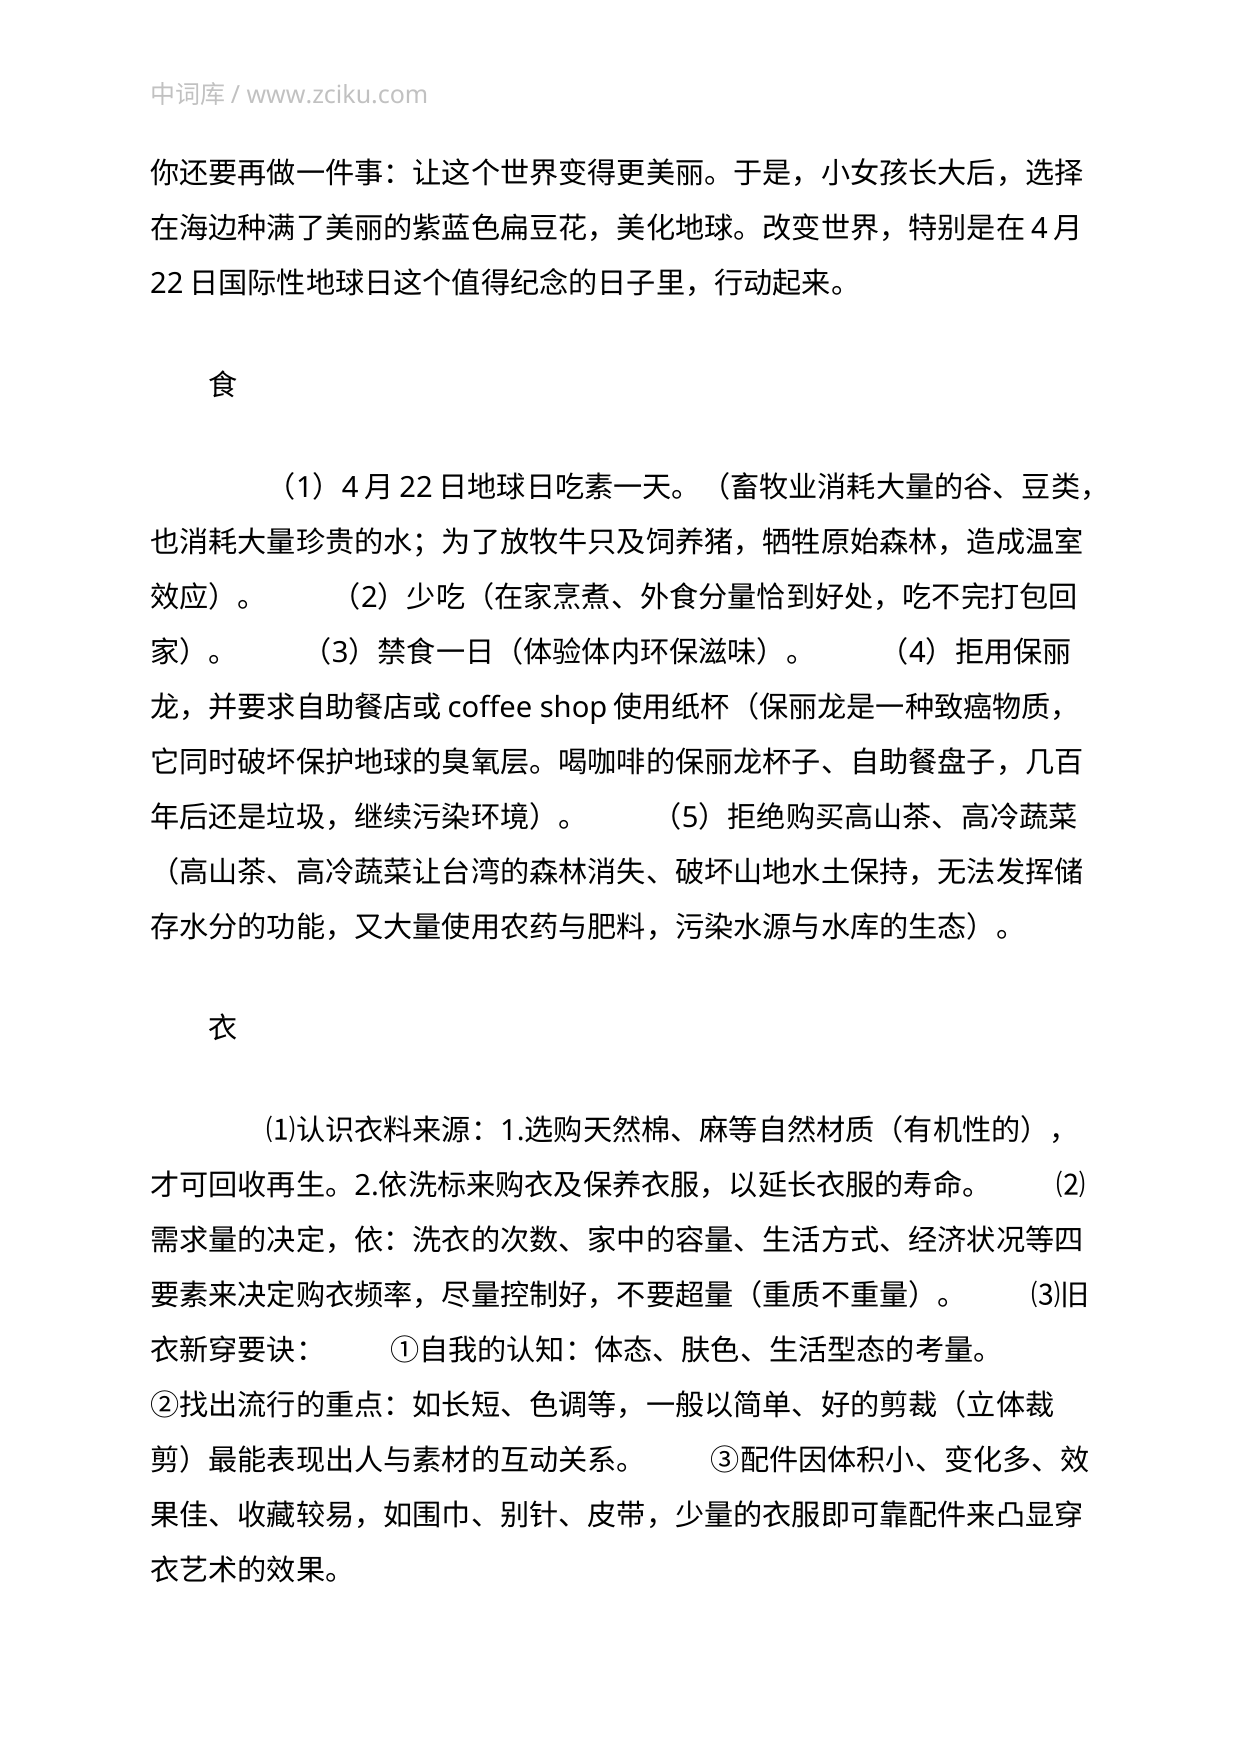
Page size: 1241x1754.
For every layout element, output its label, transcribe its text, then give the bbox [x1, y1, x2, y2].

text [150, 150, 1090, 302]
text 衣 [150, 1005, 1090, 1047]
text 食 [150, 362, 1090, 404]
text ⑴认识衣料来源：1.选购天然棉、麻等自然材质（有机性的），才可回收再生。2.依洗标来购衣及保养衣服，以延长衣服的寿命。 ⑵需求量的决定，依：洗衣的次数、家中的容量、生活方式、经济状况等四要素来决定购衣频率，尽量控制好，不要超量（重质不重量）。 ⑶旧衣新穿要诀： ①自我的认知：体态、肤色、生活型态的考量。 ②找出流行的重点：如长短、色调等，一般以简单、好的剪裁（立体裁剪）最能表现出人与素材的互动关系。 ③配件因体积小、变化多、效果佳、收藏较易，如围巾、别针、皮带，少量的衣服即可靠配件来凸显穿衣艺术的效果。 [150, 1107, 1090, 1588]
text （1）4月22日地球日吃素一天。（畜牧业消耗大量的谷、豆类，也消耗大量珍贵的水；为了放牧牛只及饲养猪，牺牲原始森林，造成温室效应）。 （2）少吃（在家烹煮、外食分量恰到好处，吃不完打包回家）。 （3）禁食一日（体验体内环保滋味）。 （4）拒用保丽龙，并要求自助餐店或coffee shop使用纸杯（保丽龙是一种致癌物质，它同时破坏保护地球的臭氧层。喝咖啡的保丽龙杯子、自助餐盘子，几百年后还是垃圾，继续污染环境）。 （5）拒绝购买高山茶、高冷蔬菜（高山茶、高冷蔬菜让台湾的森林消失、破坏山地水土保持，无法发挥储存水分的功能，又大量使用农药与肥料，污染水源与水库的生态）。 [150, 464, 1090, 946]
